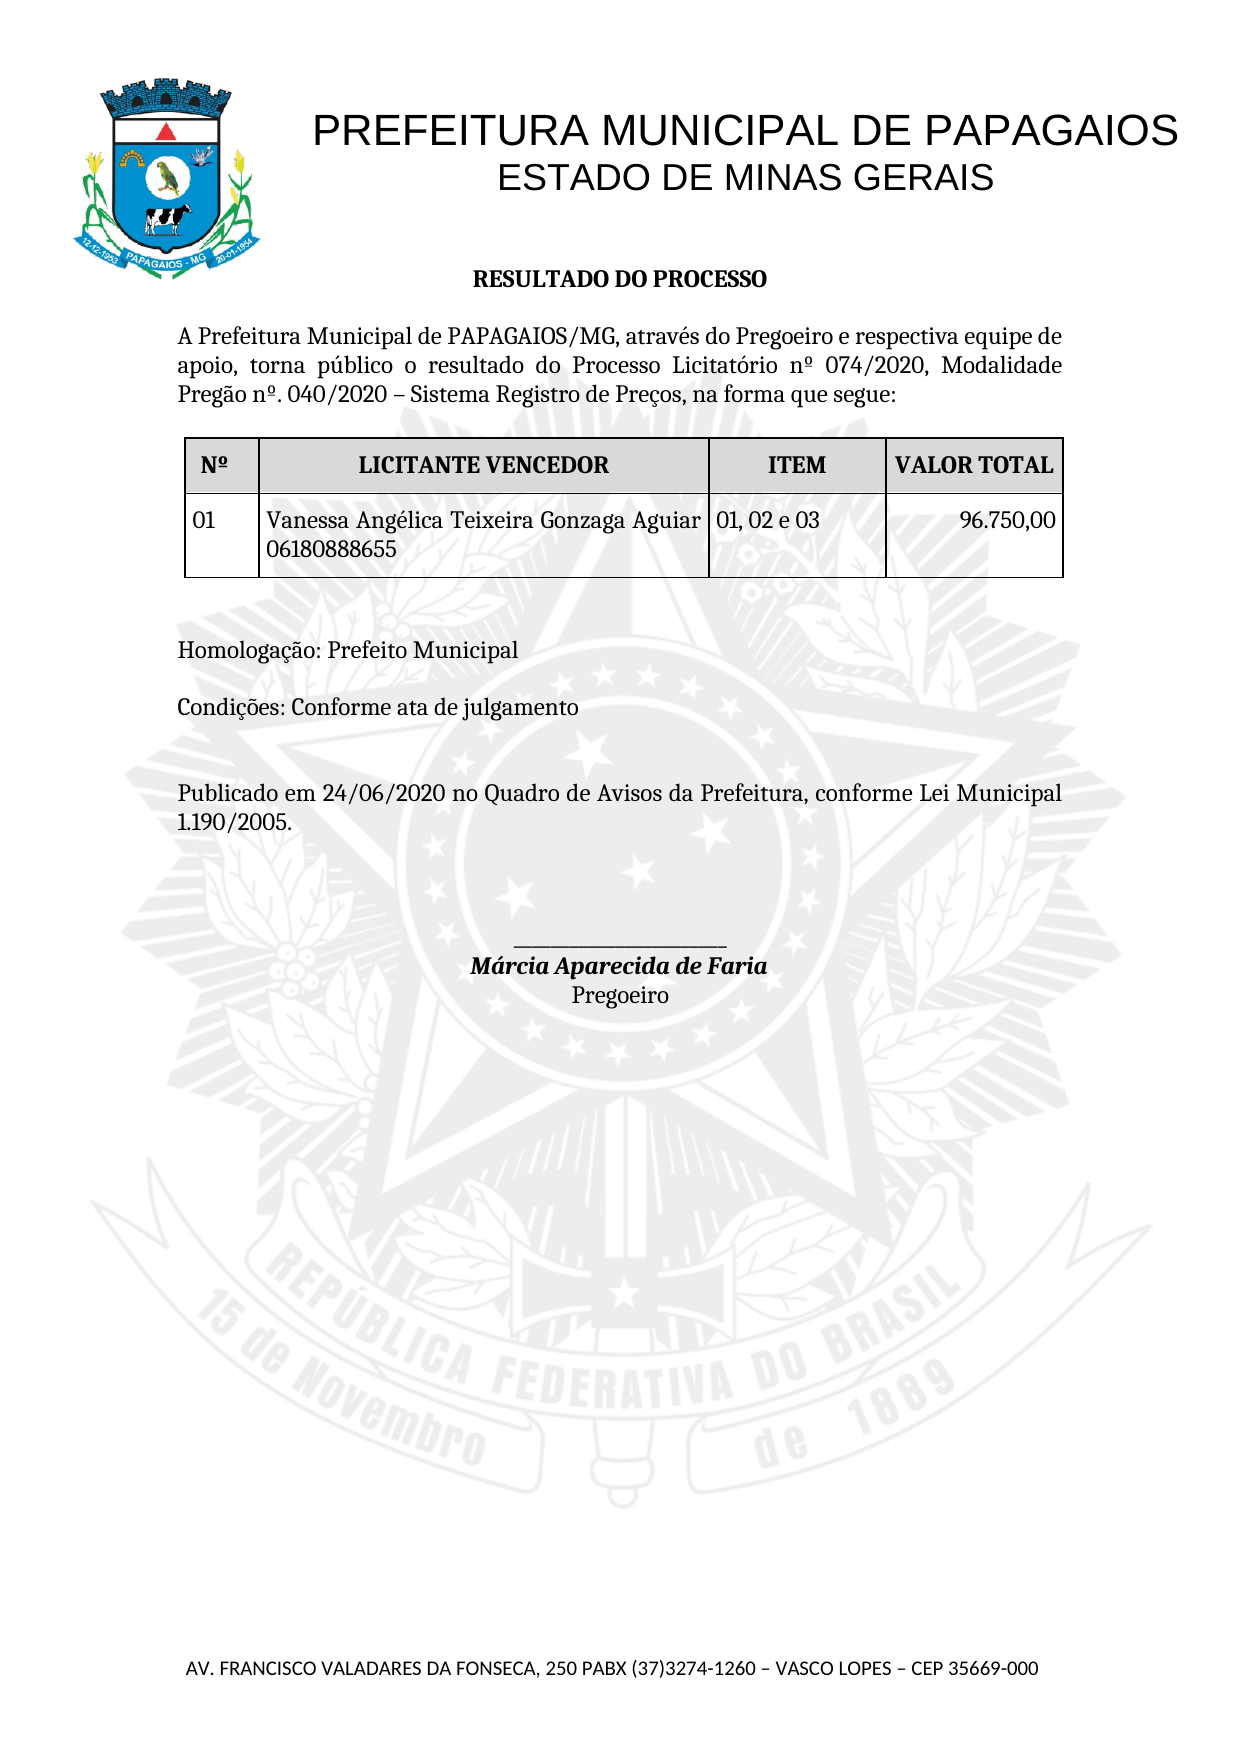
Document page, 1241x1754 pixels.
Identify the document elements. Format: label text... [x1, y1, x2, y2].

text Márcia Aparecida de Faria [177, 952, 1063, 981]
table_header VALOR TOTAL [887, 439, 1062, 492]
picture [88, 361, 1153, 1509]
text _______________________ [177, 923, 1063, 952]
picture [191, 255, 205, 263]
picture [72, 73, 262, 281]
picture [237, 240, 252, 250]
table_header LICITANTE VENCEDOR [260, 439, 708, 492]
picture [217, 256, 225, 262]
text A Prefeitura Municipal de PAPAGAIOS/MG, através do Pregoeiro e respectiva equipe de apoio, torna público o resultado do Processo Licitatório nº 074/2020, Modalidade Pregão nº. 040/2020 – Sistema Registro de Preços, na forma que segue: [177, 322, 1063, 408]
text Publicado em 24/06/2020 no Quadro de Avisos da Prefeitura, conforme Lei Municipal 1.190/2005. [177, 779, 1063, 837]
table_cell 96.750,00 [887, 494, 1062, 576]
table_header ITEM [710, 439, 885, 492]
text RESULTADO DO PROCESSO [177, 264, 1063, 293]
text Homologação: Prefeito Municipal [177, 636, 1063, 664]
text Condições: Conforme ata de julgamento [177, 693, 1063, 722]
table_cell Vanessa Angélica Teixeira Gonzaga Aguiar 06180888655 [260, 494, 708, 576]
table_cell 01, 02 e 03 [710, 494, 885, 576]
table_cell 01 [186, 494, 258, 576]
text Pregoeiro [177, 981, 1063, 1009]
table_header Nº [186, 439, 258, 492]
